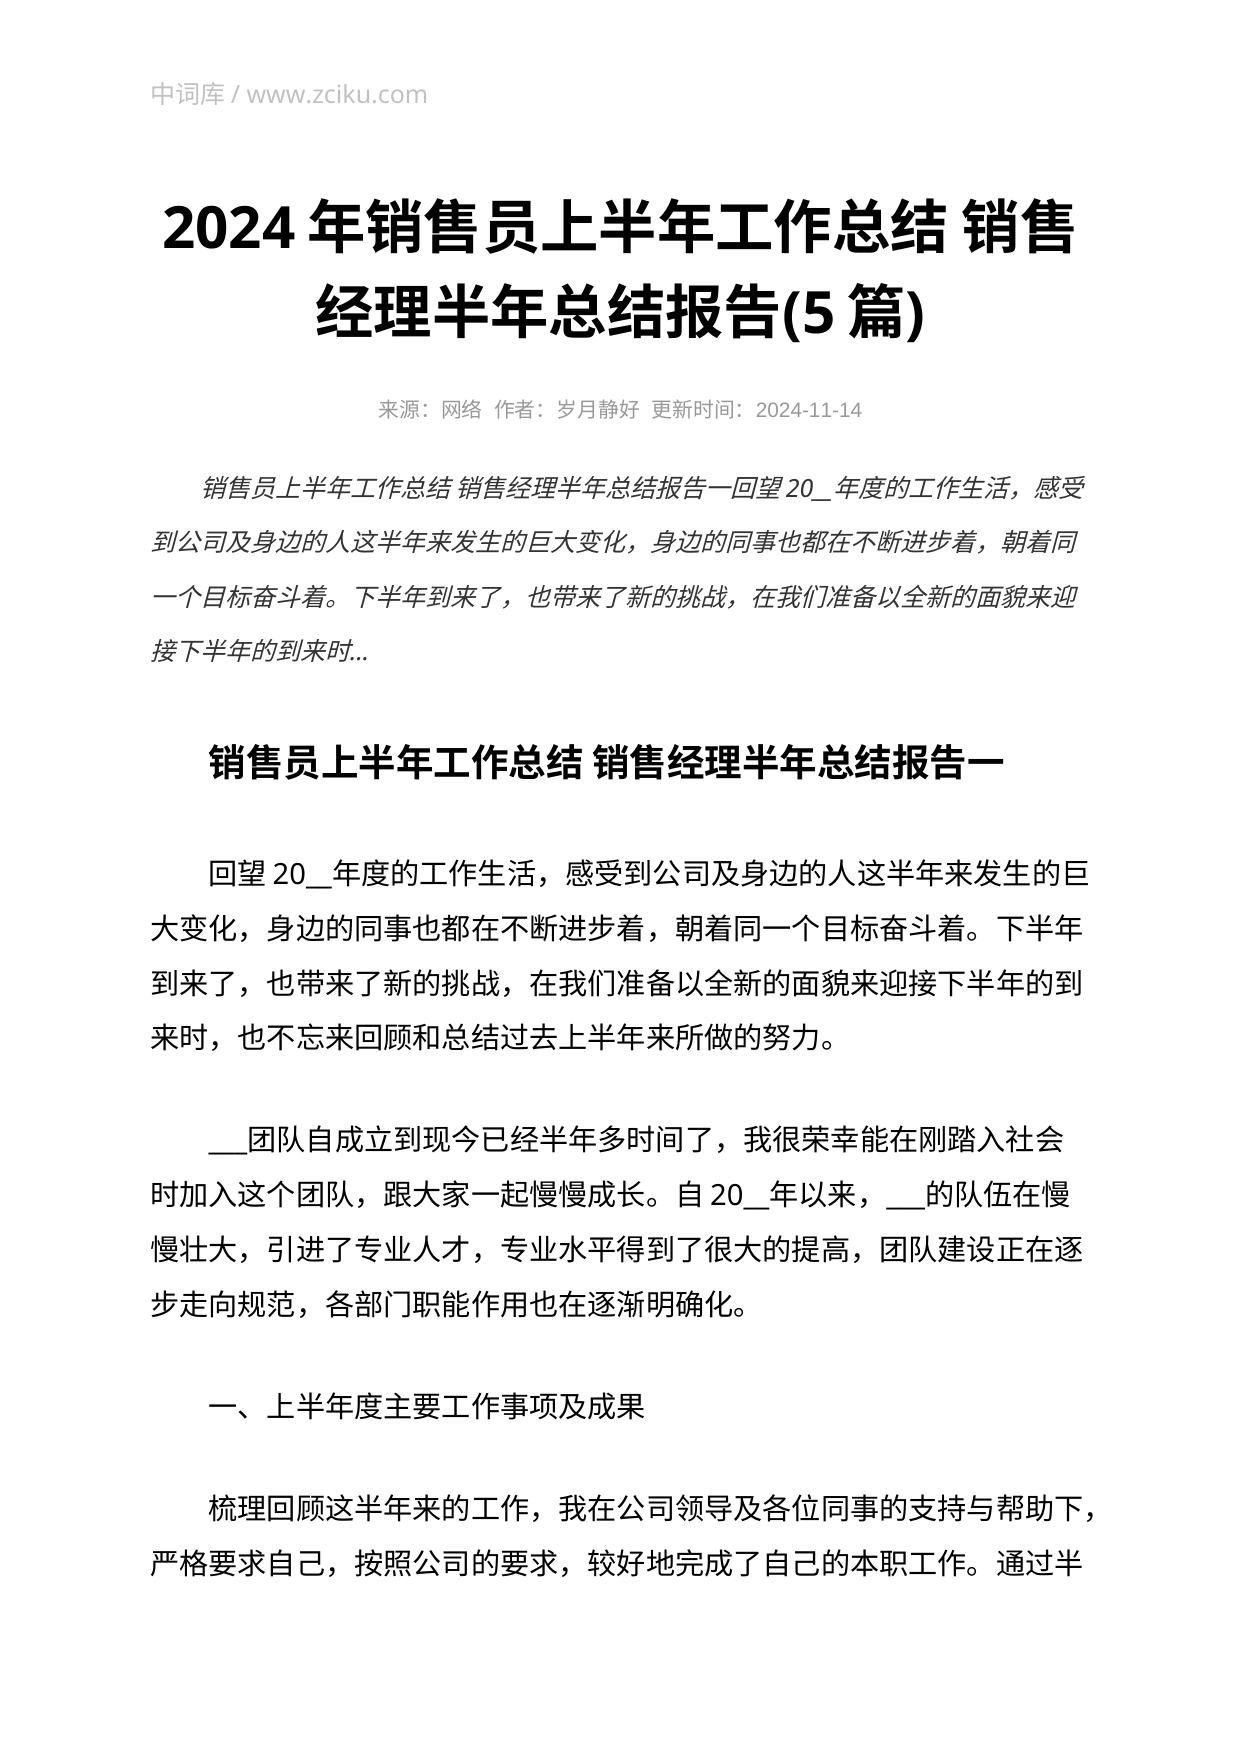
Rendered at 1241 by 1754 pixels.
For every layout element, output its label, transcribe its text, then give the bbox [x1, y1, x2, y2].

text ___团队自成立到现今已经半年多时间了，我很荣幸能在刚踏入社会时加入这个团队，跟大家一起慢慢成长。自20__年以来，___的队伍在慢慢壮大，引进了专业人才，专业水平得到了很大的提高，团队建设正在逐步走向规范，各部门职能作用也在逐渐明确化。 [150, 1117, 1090, 1324]
text 回望20__年度的工作生活，感受到公司及身边的人这半年来发生的巨大变化，身边的同事也都在不断进步着，朝着同一个目标奋斗着。下半年到来了，也带来了新的挑战，在我们准备以全新的面貌来迎接下半年的到来时，也不忘来回顾和总结过去上半年来所做的努力。 [150, 850, 1090, 1057]
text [150, 1485, 1090, 1582]
subtitle 2024年销售员上半年工作总结 销售经理半年总结报告(5篇) [150, 181, 1090, 351]
text 一、上半年度主要工作事项及成果 [150, 1383, 1090, 1426]
text 销售员上半年工作总结 销售经理半年总结报告一回望20__年度的工作生活，感受到公司及身边的人这半年来发生的巨大变化，身边的同事也都在不断进步着，朝着同一个目标奋斗着。下半年到来了，也带来了新的挑战，在我们准备以全新的面貌来迎接下半年的到来时... [150, 468, 1090, 668]
text 销售员上半年工作总结 销售经理半年总结报告一 [150, 733, 1090, 787]
text 来源：网络 作者：岁月静好 更新时间：2024-11-14 [150, 398, 1090, 422]
